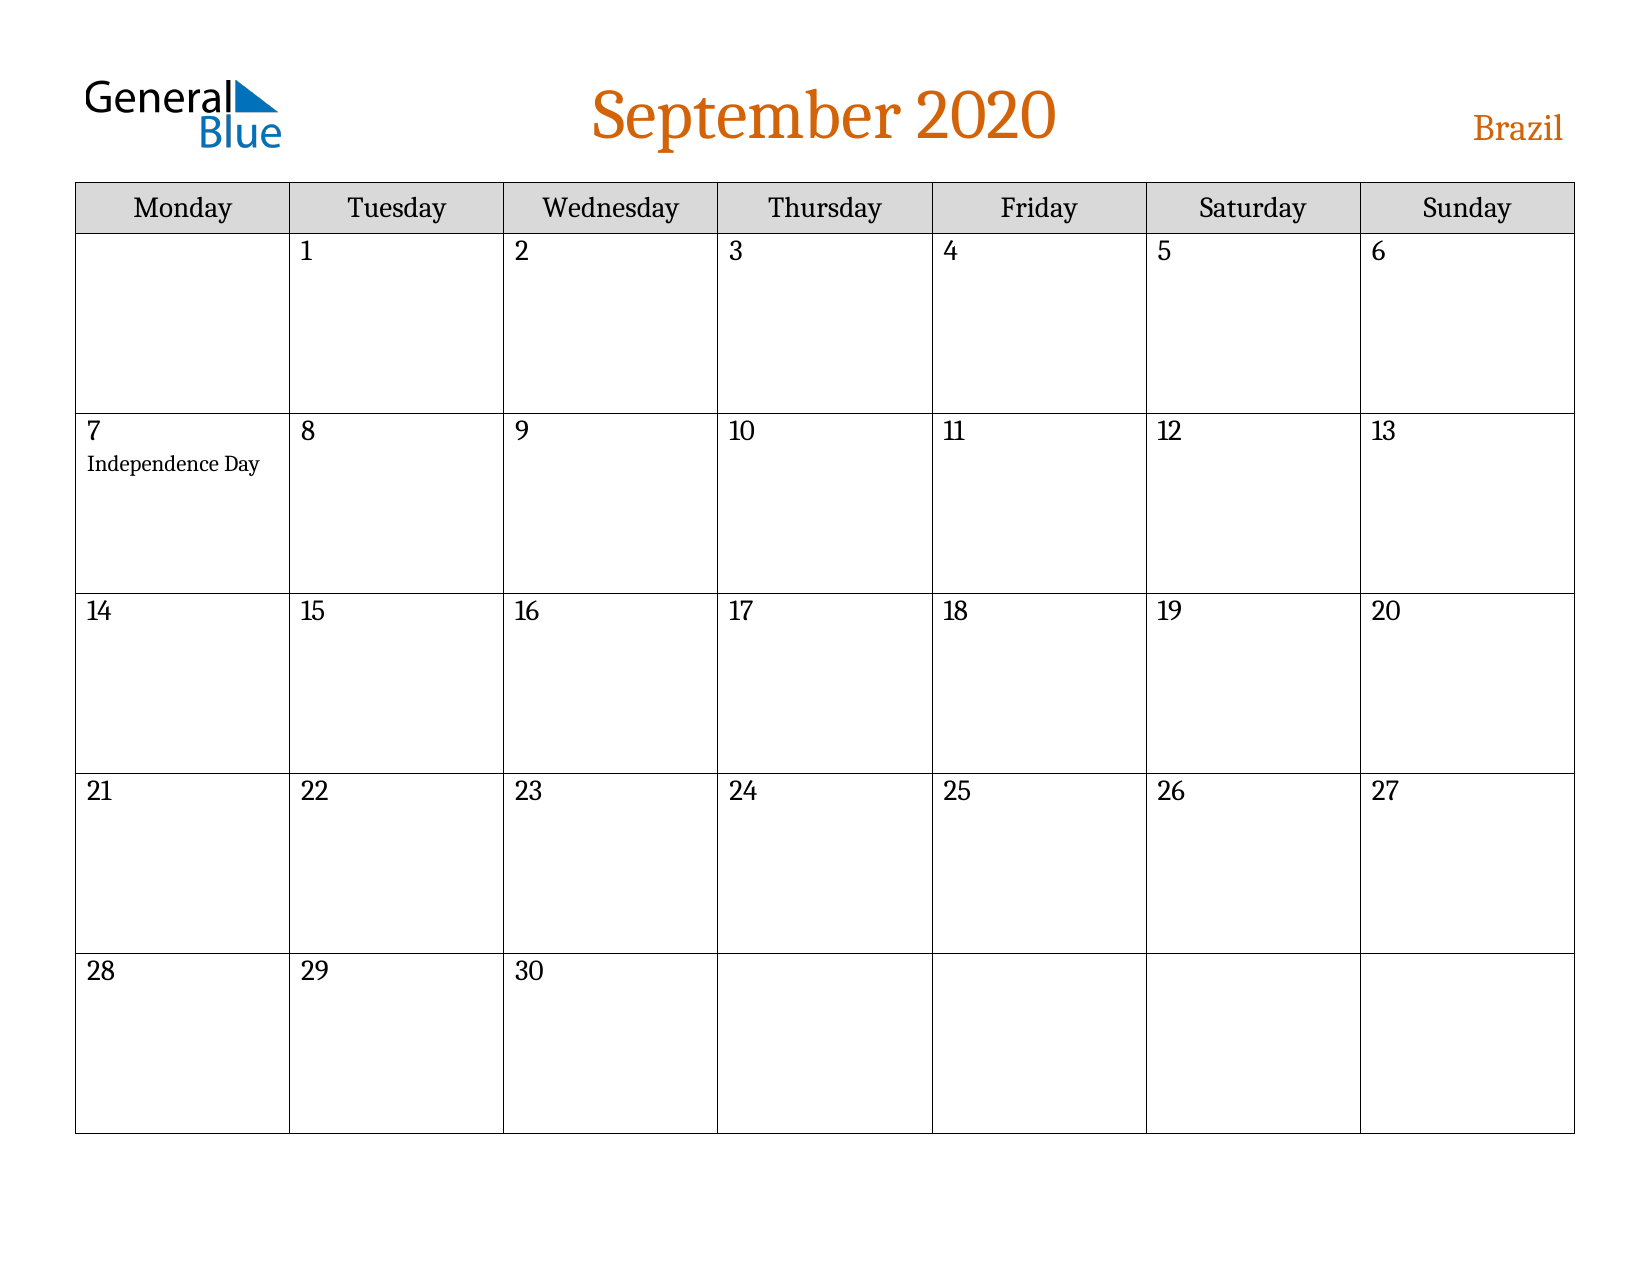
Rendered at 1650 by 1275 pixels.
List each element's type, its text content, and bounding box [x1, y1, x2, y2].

table_cell Sunday [1361, 183, 1574, 233]
table_cell Saturday [1147, 183, 1360, 233]
table_cell 30 [504, 954, 717, 990]
table_cell [718, 990, 932, 1133]
table_cell [718, 810, 932, 953]
table_cell [933, 270, 1146, 413]
table_cell [504, 270, 717, 413]
table_cell 20 [1361, 594, 1574, 630]
table_cell Monday [76, 183, 289, 233]
table_cell [718, 630, 932, 773]
table_cell 5 [1147, 234, 1360, 270]
table_cell Independence Day [76, 450, 289, 593]
table_header September 2020 [504, 75, 1146, 182]
table_cell [1361, 990, 1574, 1133]
table_cell 24 [718, 774, 932, 810]
table_cell 12 [1147, 414, 1360, 450]
table_cell [504, 630, 717, 773]
table_cell [290, 270, 503, 413]
table_cell [1147, 990, 1360, 1133]
table_cell 28 [76, 954, 289, 990]
table_cell [504, 450, 717, 593]
table_cell [290, 810, 503, 953]
table_cell 13 [1361, 414, 1574, 450]
table_cell [933, 954, 1146, 990]
table_cell [76, 270, 289, 413]
table_cell 9 [504, 414, 717, 450]
table_cell [504, 990, 717, 1133]
table_cell 2 [504, 234, 717, 270]
table_cell [1361, 810, 1574, 953]
table_cell [933, 810, 1146, 953]
table_cell [1147, 270, 1360, 413]
table_cell 7 [76, 414, 289, 450]
table_cell 17 [718, 594, 932, 630]
table_cell [718, 954, 932, 990]
table_cell 16 [504, 594, 717, 630]
table_cell 22 [290, 774, 503, 810]
table_cell 19 [1147, 594, 1360, 630]
table_cell 4 [933, 234, 1146, 270]
table_cell Friday [933, 183, 1146, 233]
table_cell [933, 450, 1146, 593]
table_cell 3 [718, 234, 932, 270]
table_cell Tuesday [290, 183, 503, 233]
table_cell 21 [76, 774, 289, 810]
table_cell 29 [290, 954, 503, 990]
table_cell [718, 450, 932, 593]
table_cell Thursday [718, 183, 932, 233]
table_cell [76, 990, 289, 1133]
table_cell [1147, 810, 1360, 953]
table_cell [290, 990, 503, 1133]
table_cell [76, 810, 289, 953]
table_cell [76, 630, 289, 773]
table_cell [1361, 630, 1574, 773]
table_cell [290, 630, 503, 773]
table_cell 14 [76, 594, 289, 630]
table_cell [1361, 954, 1574, 990]
table_cell 26 [1147, 774, 1360, 810]
table_cell [1361, 450, 1574, 593]
table_cell 6 [1361, 234, 1574, 270]
table_cell 15 [290, 594, 503, 630]
table_cell 10 [718, 414, 932, 450]
table_cell [718, 270, 932, 413]
table_header Brazil [1146, 75, 1574, 182]
table_cell [504, 810, 717, 953]
table_cell Wednesday [504, 183, 717, 233]
table_cell 1 [290, 234, 503, 270]
table_cell 8 [290, 414, 503, 450]
table_cell [1361, 270, 1574, 413]
table_header [76, 75, 503, 182]
table_cell [933, 630, 1146, 773]
table_cell [933, 990, 1146, 1133]
picture [86, 80, 281, 148]
table_cell [290, 450, 503, 593]
table_cell [76, 234, 289, 270]
table_cell 11 [933, 414, 1146, 450]
table_cell 23 [504, 774, 717, 810]
table_cell [1147, 630, 1360, 773]
table_cell [1147, 450, 1360, 593]
table_cell 27 [1361, 774, 1574, 810]
table_cell [1147, 954, 1360, 990]
table_cell 18 [933, 594, 1146, 630]
table_cell 25 [933, 774, 1146, 810]
